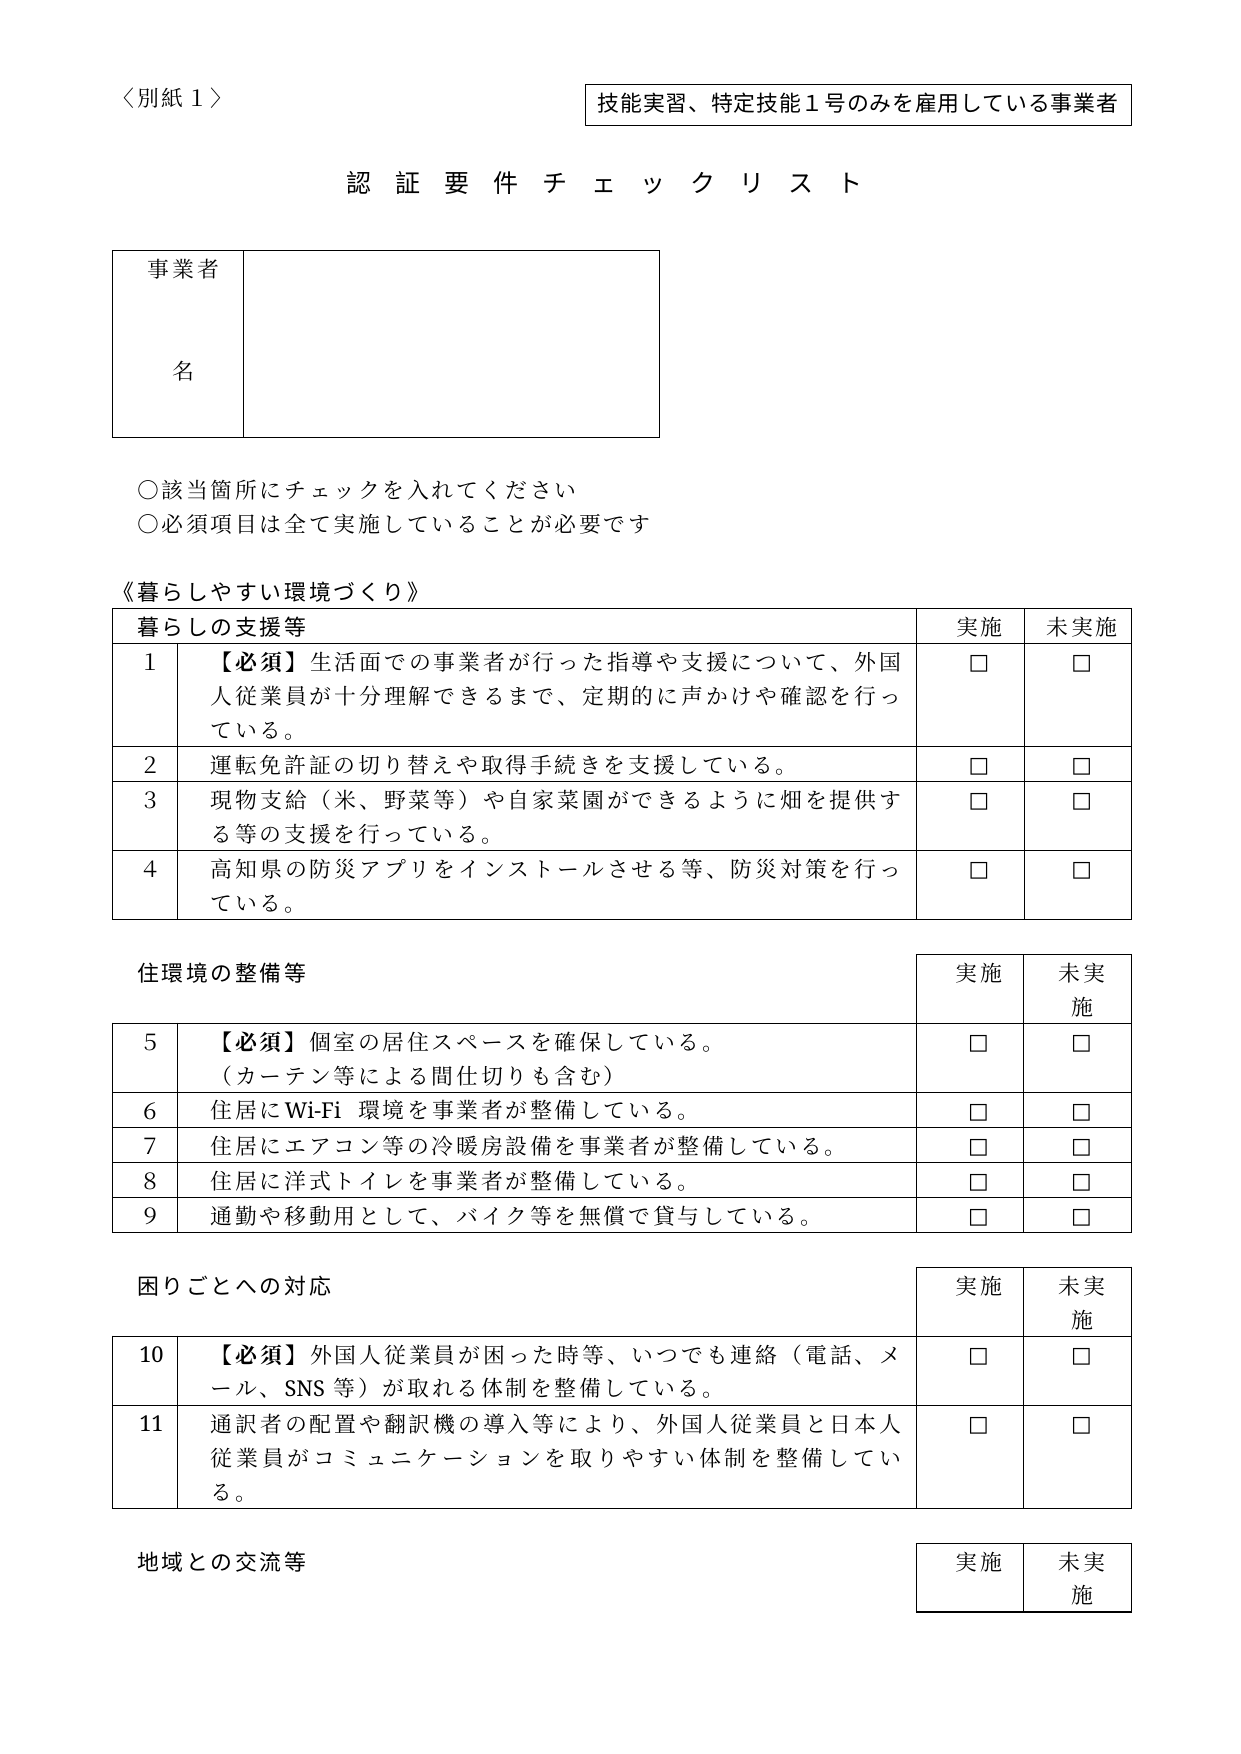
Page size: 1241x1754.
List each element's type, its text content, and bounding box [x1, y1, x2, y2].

table_header 実施 [917, 1268, 1023, 1336]
table_cell 運転免許証の切り替えや取得手続きを支援している。 [178, 747, 916, 781]
table_header 未実施 [1025, 609, 1131, 643]
table_cell □ [917, 1093, 1023, 1127]
table_cell 高知県の防災アプリをインストールさせる等、防災対策を行っている。 [178, 851, 916, 919]
table_cell □ [917, 1198, 1023, 1232]
table_cell □ [917, 851, 1024, 919]
text ○該当箇所にチェックを入れてください [112, 472, 1120, 506]
table_cell □ [917, 644, 1024, 746]
table_header 地域との交流等 [112, 1543, 916, 1611]
table_cell 11 [113, 1406, 177, 1507]
table_cell ６ [113, 1093, 177, 1127]
table_cell 住居に洋式トイレを事業者が整備している。 [178, 1163, 916, 1197]
table_cell 通訳者の配置や翻訳機の導入等により、外国人従業員と日本人従業員がコミュニケーションを取りやすい体制を整備している。 [178, 1406, 916, 1507]
table_header [244, 251, 659, 437]
table_header 未実施 [1024, 1268, 1131, 1336]
text 〈別紙１〉 [112, 80, 1120, 114]
table_cell 通勤や移動用として、バイク等を無償で貸与している。 [178, 1198, 916, 1232]
table_cell ８ [113, 1163, 177, 1197]
table_cell □ [917, 782, 1024, 850]
table_cell 【必須】生活面での事業者が行った指導や支援について、外国人従業員が十分理解できるまで、定期的に声かけや確認を行っている。 [178, 644, 916, 746]
table_cell ７ [113, 1128, 177, 1162]
table_cell □ [917, 1128, 1023, 1162]
table_cell □ [1024, 1198, 1131, 1232]
table_header 実施 [917, 955, 1023, 1023]
table_cell 住居にエアコン等の冷暖房設備を事業者が整備している。 [178, 1128, 916, 1162]
table_cell □ [917, 1024, 1023, 1092]
table_cell ５ [113, 1024, 177, 1092]
table_header 住環境の整備等 [112, 954, 916, 1023]
table_cell □ [1024, 1024, 1131, 1092]
table_cell □ [1024, 1406, 1131, 1507]
table_cell 住居にWi-Fi環境を事業者が整備している。 [178, 1093, 916, 1127]
table_cell ３ [113, 782, 177, 850]
table_cell □ [1025, 644, 1131, 746]
table_cell □ [917, 1337, 1023, 1404]
table_header 暮らしの支援等 [113, 609, 916, 643]
text 《暮らしやすい環境づくり》 [112, 574, 1120, 608]
table_cell 【必須】個室の居住スペースを確保している。 （カーテン等による間仕切りも含む） [178, 1024, 916, 1092]
table_header 実施 [917, 1544, 1023, 1611]
table_header 困りごとへの対応 [112, 1267, 916, 1336]
table_header 実施 [917, 609, 1024, 643]
table_cell □ [1024, 1337, 1131, 1404]
table_cell □ [1024, 1163, 1131, 1197]
table_cell □ [917, 747, 1024, 781]
table_cell 10 [113, 1337, 177, 1404]
table_cell □ [1025, 782, 1131, 850]
table_cell □ [917, 1406, 1023, 1507]
table_header 未実施 [1024, 1544, 1131, 1611]
text ○必須項目は全て実施していることが必要です [112, 506, 1120, 540]
table_header 事業者名 [113, 251, 243, 437]
table_cell ２ [113, 747, 177, 781]
table_cell ４ [113, 851, 177, 919]
text 認証要件チェックリスト [112, 148, 1120, 216]
table_cell □ [917, 1163, 1023, 1197]
table_cell 現物支給（米、野菜等）や自家菜園ができるように畑を提供する等の支援を行っている。 [178, 782, 916, 850]
table_cell □ [1025, 851, 1131, 919]
table_cell □ [1024, 1128, 1131, 1162]
table_cell □ [1025, 747, 1131, 781]
table_cell １ [113, 644, 177, 746]
table_header 未実施 [1024, 955, 1131, 1023]
table_cell □ [1024, 1093, 1131, 1127]
table_cell 【必須】外国人従業員が困った時等、いつでも連絡（電話、メール、SNS等）が取れる体制を整備している。 [178, 1337, 916, 1404]
table_cell ９ [113, 1198, 177, 1232]
